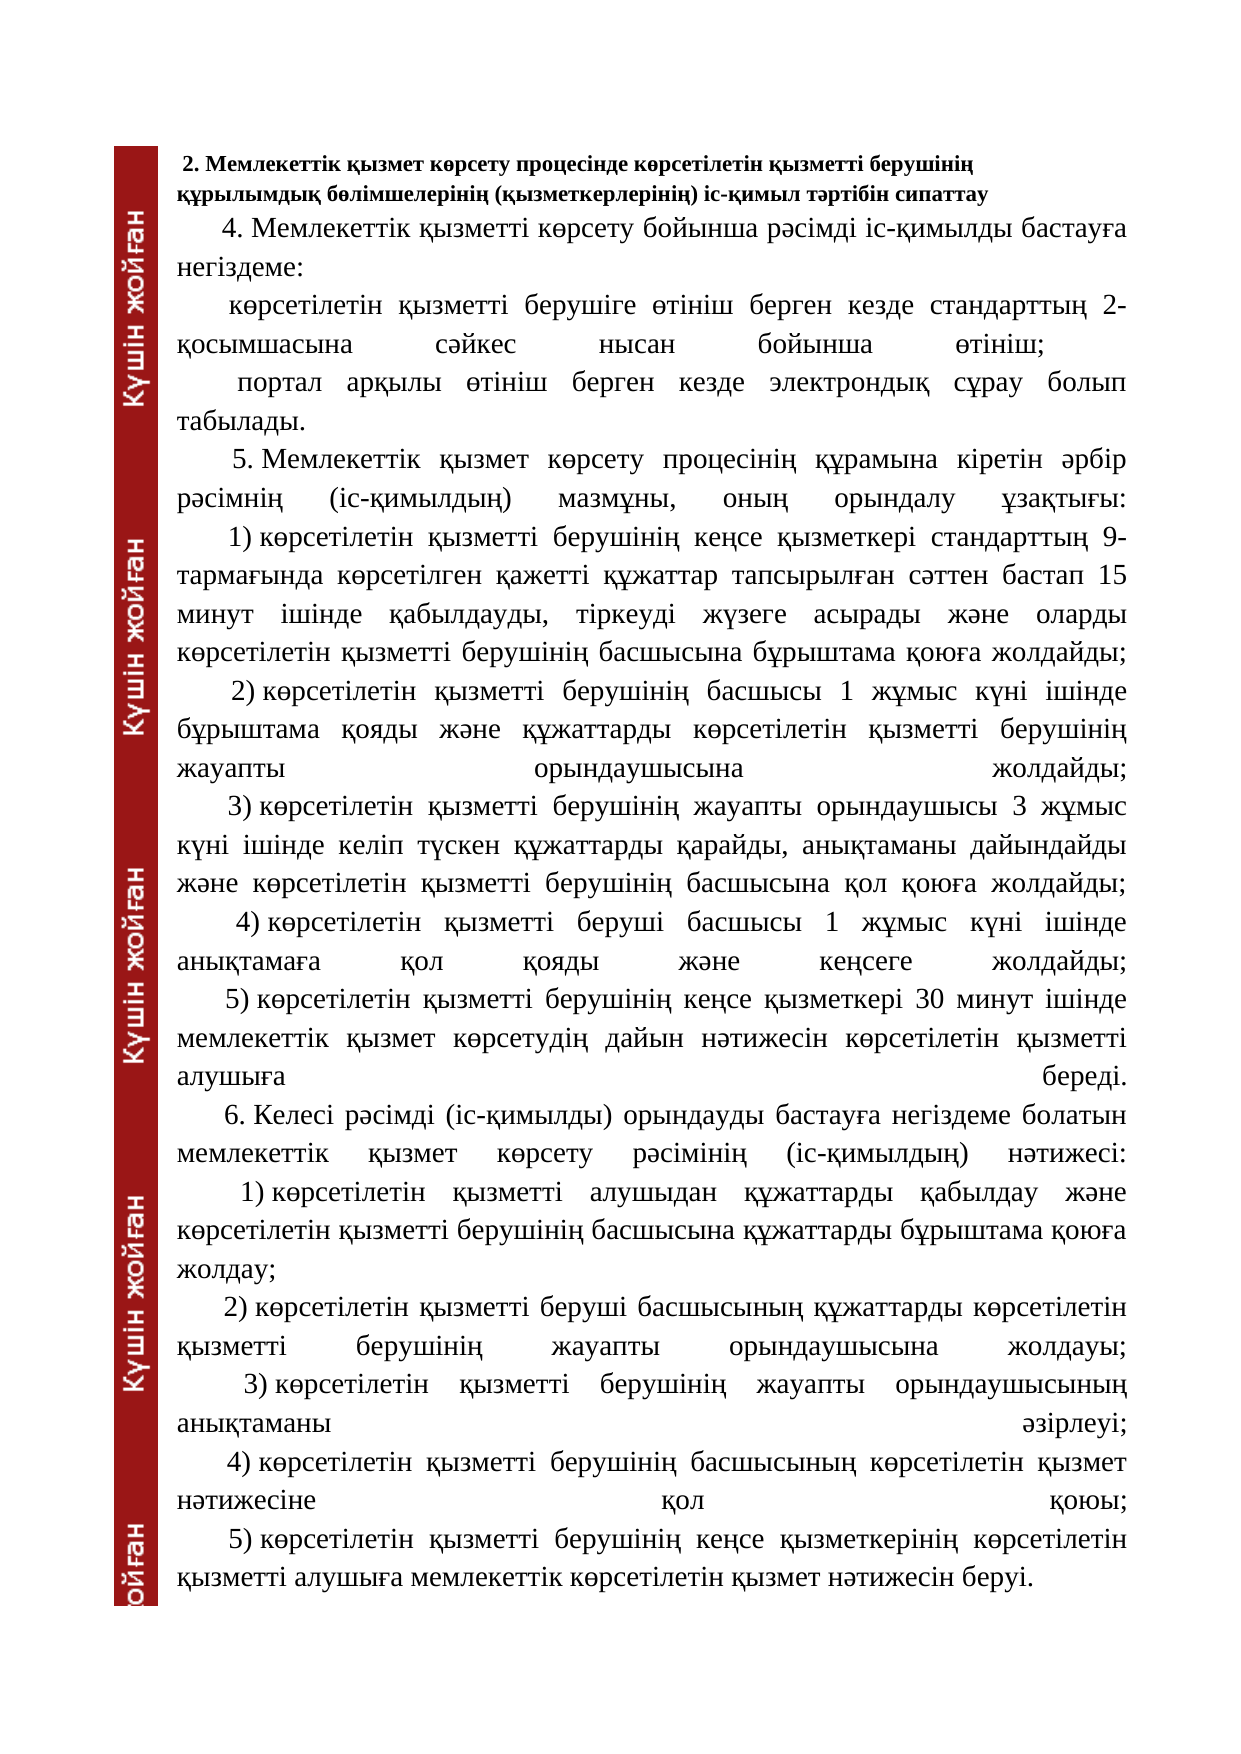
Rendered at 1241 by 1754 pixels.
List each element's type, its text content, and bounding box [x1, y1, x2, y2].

picture [114, 146, 158, 150]
text 4. Мемлекеттік қызметті көрсету бойынша рәсімді іс-қимылды бастауға негіздеме: көрсетілетін қызметті берушіге өтініш берген кезде стандарттың 2-қосымшасына сәйкес нысан бойынша өтініш; портал арқылы өтініш берген кезде электрондық сұрау болып табылады. 5. Мемлекеттік қызмет көрсету процесінің құрамына кіретін әрбір рәсімнің (іс-қимылдың) мазмұны, оның орындалу ұзақтығы: 1) көрсетілетін қызметті берушінің кеңсе қызметкері стандарттың 9-тармағында көрсетілген қажетті құжаттар тапсырылған сәттен бастап 15 минут ішінде қабылдауды, тіркеуді жүзеге асырады және оларды көрсетілетін қызметті берушінің басшысына бұрыштама қоюға жолдайды; 2) көрсетілетін қызметті берушінің басшысы 1 жұмыс күні ішінде бұрыштама қояды және құжаттарды көрсетілетін қызметті берушінің жауапты орындаушысына жолдайды; 3) көрсетілетін қызметті берушінің жауапты орындаушысы 3 жұмыс күні ішінде келіп түскен құжаттарды қарайды, анықтаманы дайындайды және көрсетілетін қызметті берушінің басшысына қол қоюға жолдайды; 4) көрсетілетін қызметті беруші басшысы 1 жұмыс күні ішінде анықтамаға қол қояды және кеңсеге жолдайды; 5) көрсетілетін қызметті берушінің кеңсе қызметкері 30 минут ішінде мемлекеттік қызмет көрсетудің дайын нәтижесін көрсетілетін қызметті алушыға береді. 6. Келесі рәсімді (іс-қимылды) орындауды бастауға негіздеме болатын мемлекеттік қызмет көрсету рәсімінің (іс-қимылдың) нәтижесі: 1) көрсетілетін қызметті алушыдан құжаттарды қабылдау және көрсетілетін қызметті берушінің басшысына құжаттарды бұрыштама қоюға жолдау; 2) көрсетілетін қызметті беруші басшысының құжаттарды көрсетілетін қызметті берушінің жауапты орындаушысына жолдауы; 3) көрсетілетін қызметті берушінің жауапты орындаушысының анықтаманы әзірлеуі; 4) көрсетілетін қызметті берушінің басшысының көрсетілетін қызмет нәтижесіне қол қоюы; 5) көрсетілетін қызметті берушінің кеңсе қызметкерінің көрсетілетін қызметті алушыға мемлекеттік көрсетілетін қызмет нәтижесін беруі. [112, 210, 1128, 1593]
picture [114, 1593, 158, 1606]
text 2. Мемлекеттік қызмет көрсету процесінде көрсетілетін қызметті берушінің құрылымдық бөлімшелерінің (қызметкерлерінің) іс-қимыл тәртібін сипаттау [112, 150, 1128, 207]
